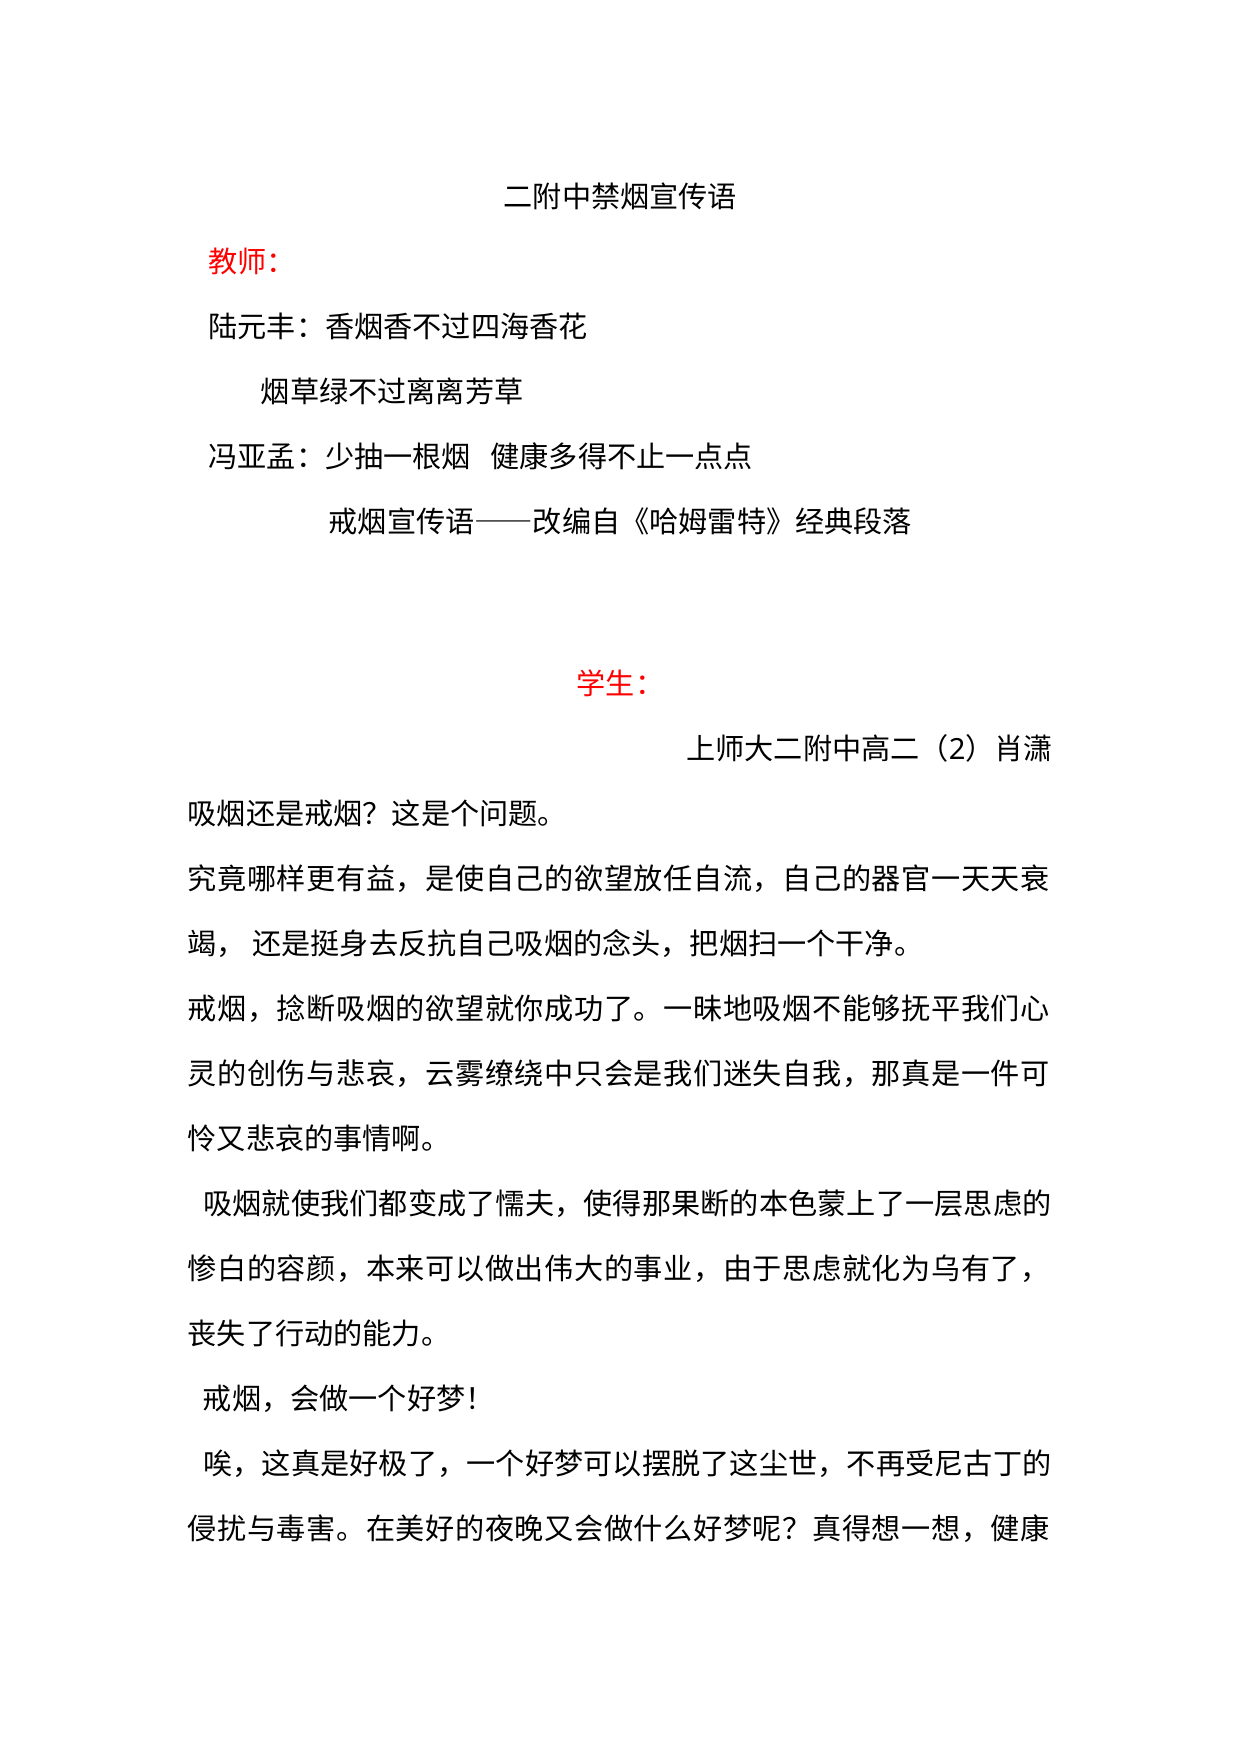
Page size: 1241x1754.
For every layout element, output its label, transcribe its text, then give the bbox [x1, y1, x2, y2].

text 究竟哪样更有益，是使自己的欲望放任自流，自己的器官一天天衰竭， 还是挺身去反抗自己吸烟的念头，把烟扫一个干净。 [187, 844, 1053, 974]
text 戒烟，会做一个好梦！ [187, 1364, 1053, 1429]
text 戒烟，捻断吸烟的欲望就你成功了。一昧地吸烟不能够抚平我们心灵的创伤与悲哀，云雾缭绕中只会是我们迷失自我，那真是一件可怜又悲哀的事情啊。 [187, 974, 1053, 1169]
text 学生： [187, 649, 1053, 714]
text 吸烟还是戒烟？这是个问题。 [187, 779, 1053, 844]
text 冯亚孟：少抽一根烟 健康多得不止一点点 [187, 422, 1053, 487]
text 吸烟就使我们都变成了懦夫，使得那果断的本色蒙上了一层思虑的惨白的容颜，本来可以做出伟大的事业，由于思虑就化为乌有了，丧失了行动的能力。 [187, 1169, 1053, 1364]
text 戒烟宣传语——改编自《哈姆雷特》经典段落 [187, 487, 1053, 552]
text 二附中禁烟宣传语 [187, 162, 1053, 227]
text 烟草绿不过离离芳草 [187, 357, 1053, 422]
text 上师大二附中高二（2）肖潇 [187, 714, 1053, 779]
text 陆元丰：香烟香不过四海香花 [187, 292, 1053, 357]
text 教师： [187, 227, 1053, 292]
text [187, 1429, 1053, 1559]
